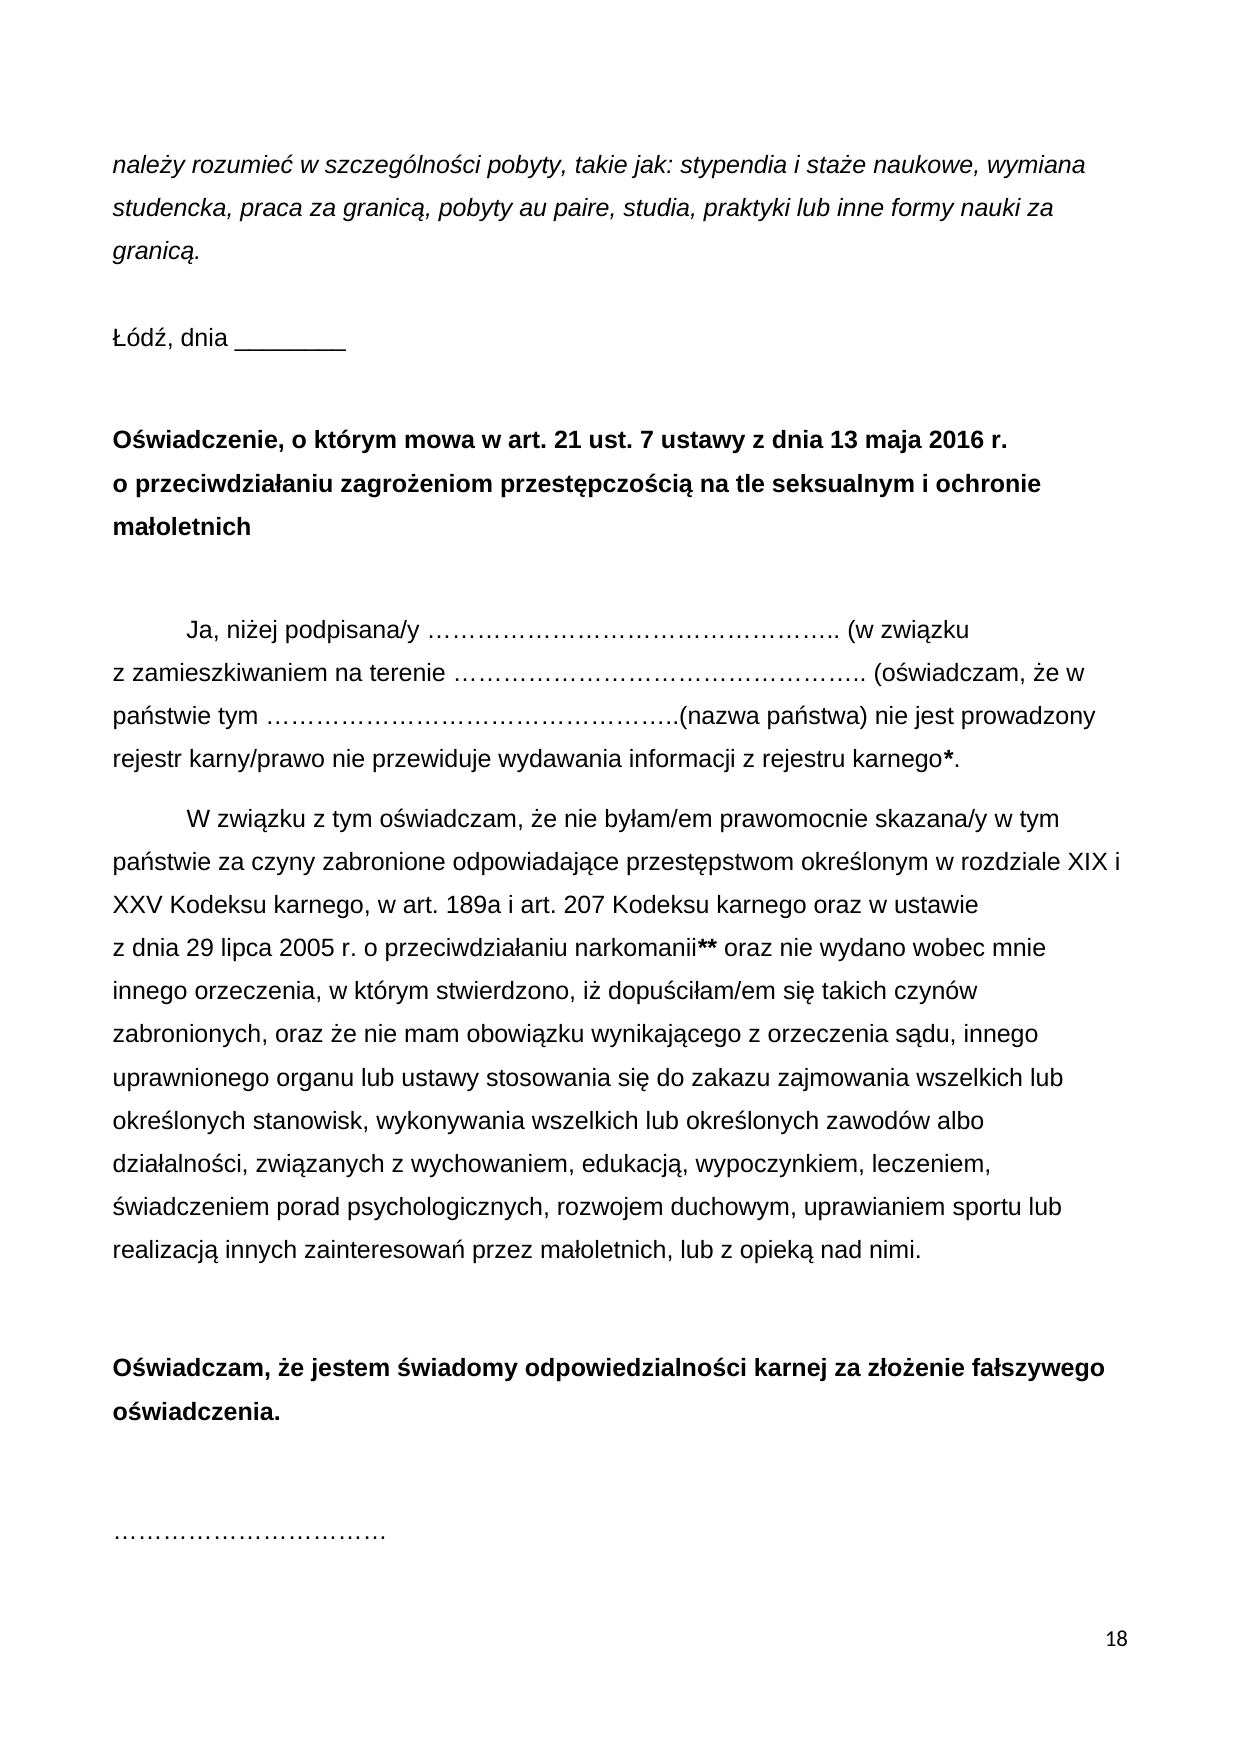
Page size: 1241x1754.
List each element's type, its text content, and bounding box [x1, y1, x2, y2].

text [112, 150, 1128, 265]
text Oświadczenie, o którym mowa w art. 21 ust. 7 ustawy z dnia 13 maja 2016 r. o przeciwdziałaniu zagrożeniom przestępczością na tle seksualnym i ochronie małoletnich [112, 425, 1128, 540]
text …………………………… [112, 1516, 1128, 1545]
text Oświadczam, że jestem świadomy odpowiedzialności karnej za złożenie fałszywego oświadczenia. [112, 1353, 1128, 1425]
text Ja, niżej podpisana/y ………………………………………….. (w związku z zamieszkiwaniem na terenie ………………………………………….. (oświadczam, że w państwie tym …………………………………………..(nazwa państwa) nie jest prowadzony rejestr karny/prawo nie przewiduje wydawania informacji z rejestru karnego*. [112, 614, 1128, 773]
text W związku z tym oświadczam, że nie byłam/em prawomocnie skazana/y w tym państwie za czyny zabronione odpowiadające przestępstwom określonym w rozdziale XIX i XXV Kodeksu karnego, w art. 189a i art. 207 Kodeksu karnego oraz w ustawie z dnia 29 lipca 2005 r. o przeciwdziałaniu narkomanii** oraz nie wydano wobec mnie innego orzeczenia, w którym stwierdzono, iż dopuściłam/em się takich czynów zabronionych, oraz że nie mam obowiązku wynikającego z orzeczenia sądu, innego uprawnionego organu lub ustawy stosowania się do zakazu zajmowania wszelkich lub określonych stanowisk, wykonywania wszelkich lub określonych zawodów albo działalności, związanych z wychowaniem, edukacją, wypoczynkiem, leczeniem, świadczeniem porad psychologicznych, rozwojem duchowym, uprawianiem sportu lub realizacją innych zainteresowań przez małoletnich, lub z opieką nad nimi. [112, 804, 1128, 1264]
text Łódź, dnia ________ [112, 322, 1128, 351]
